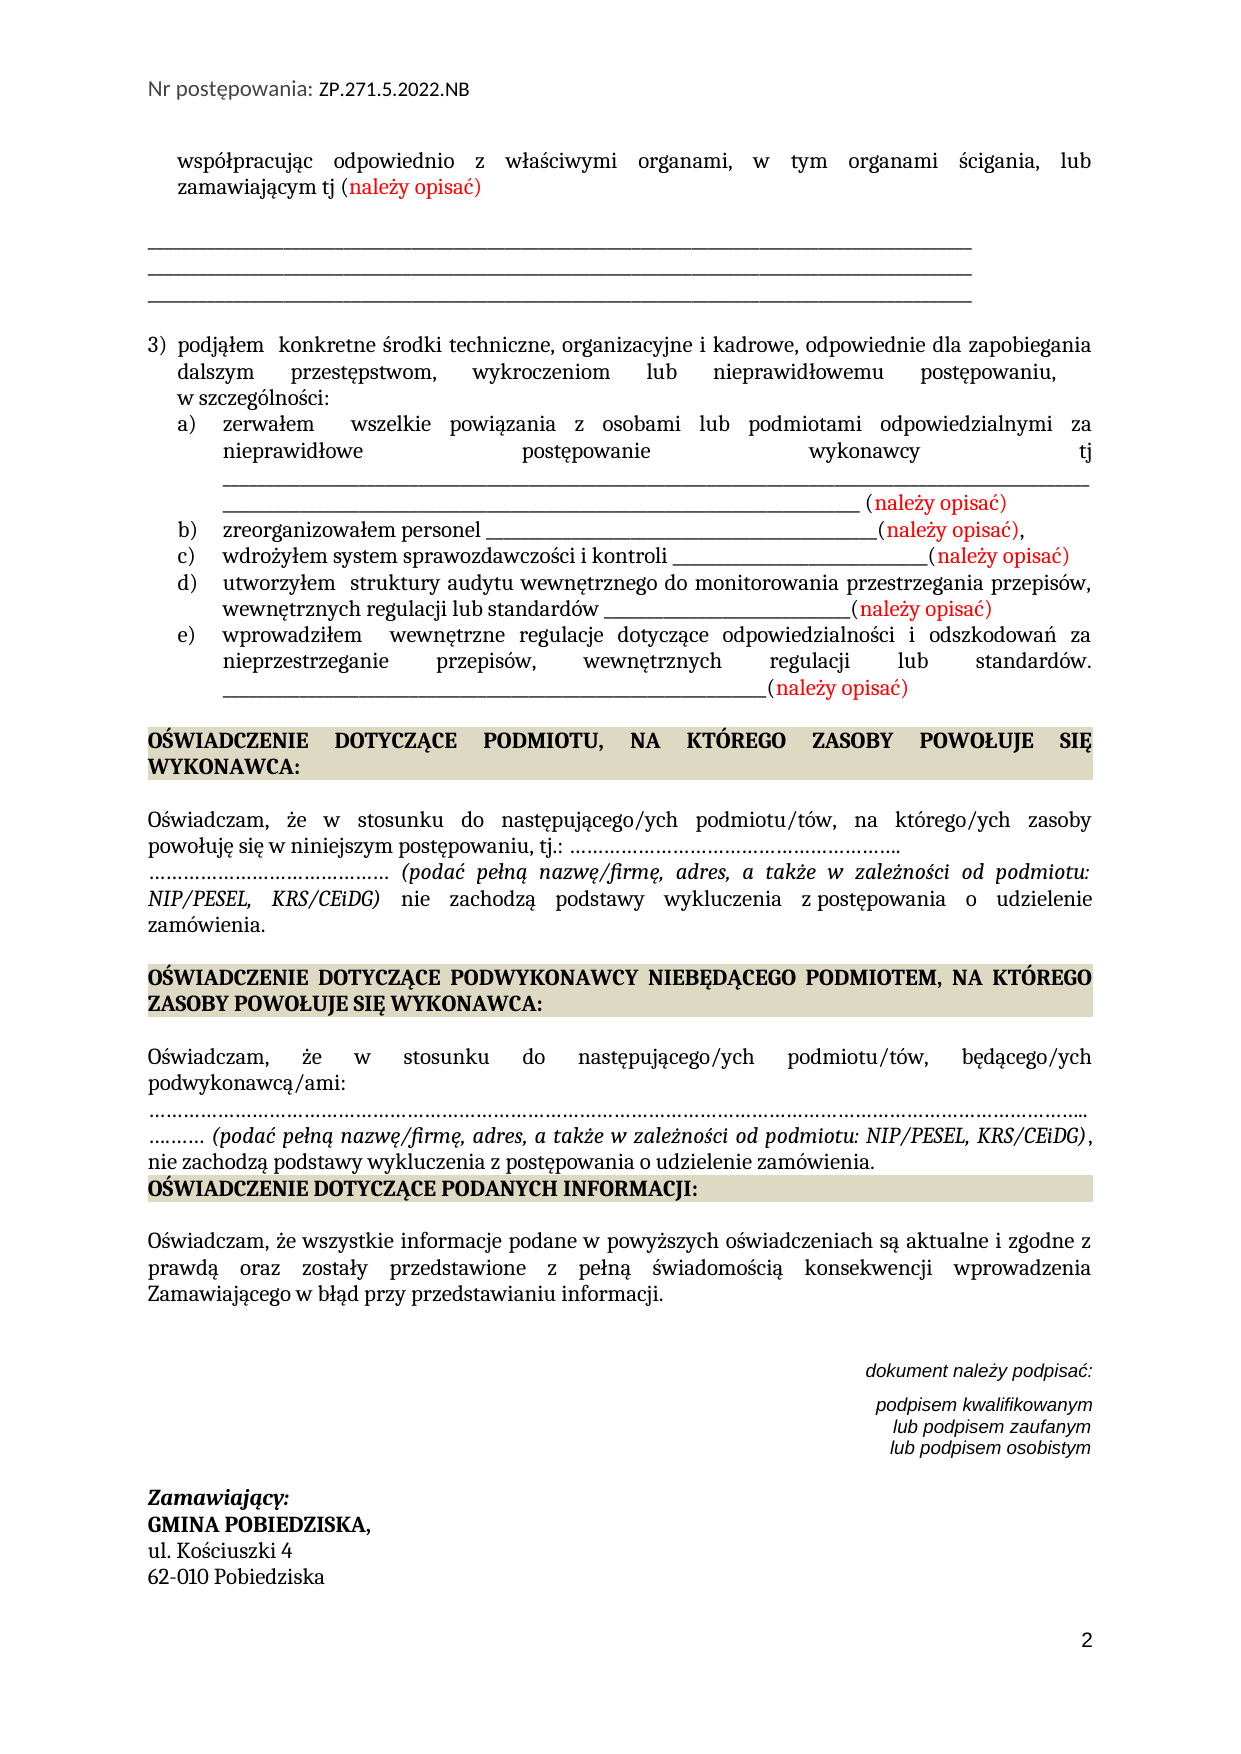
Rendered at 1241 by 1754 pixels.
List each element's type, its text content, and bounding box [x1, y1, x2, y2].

text _________________________________________________________________________________________________ [148, 227, 1093, 253]
text podpisem kwalifikowanym [148, 1394, 1093, 1416]
text lub podpisem osobistym [148, 1437, 1093, 1459]
text 62-010 Pobiedziska [148, 1564, 1093, 1590]
text Oświadczam, że wszystkie informacje podane w powyższych oświadczeniach są aktualne i zgodne z prawdą oraz zostały przedstawione z pełną świadomością konsekwencji wprowadzenia Zamawiającego w błąd przy przedstawianiu informacji. [148, 1228, 1093, 1307]
text ul. Kościuszki 4 [148, 1538, 1093, 1564]
text dokument należy podpisać: [148, 1360, 1093, 1381]
text GMINA POBIEDZISKA, [148, 1511, 1093, 1538]
text OŚWIADCZENIE DOTYCZĄCE PODANYCH INFORMACJI: [148, 1175, 1093, 1202]
text Oświadczam, że w stosunku do następującego/ych podmiotu/tów, będącego/ych podwykonawcą/ami: ………………………………………………………………………………………………………………………………………………..….…… (podać pełną nazwę/firmę, adres, a także w zależności od podmiotu: NIP/PESEL, KRS/CEiDG), nie zachodzą podstawy wykluczenia z postępowania o udzielenie zamówienia. [148, 1044, 1093, 1175]
text Oświadczam, że w stosunku do następującego/ych podmiotu/tów, na którego/ych zasoby powołuję się w niniejszym postępowaniu, tj.: ………………………………………………….…………………………………… (podać pełną nazwę/firmę, adres, a także w zależności od podmiotu: NIP/PESEL, KRS/CEiDG) nie zachodzą podstawy wykluczenia z postępowania o udzielenie zamówienia. [148, 806, 1093, 938]
text _________________________________________________________________________________________________ [148, 253, 1093, 279]
text OŚWIADCZENIE DOTYCZĄCE PODMIOTU, NA KTÓREGO ZASOBY POWOŁUJE SIĘ WYKONAWCA: [148, 727, 1093, 780]
text OŚWIADCZENIE DOTYCZĄCE PODWYKONAWCY NIEBĘDĄCEGO PODMIOTEM, NA KTÓREGO ZASOBY POWOŁUJE SIĘ WYKONAWCA: [148, 964, 1093, 1017]
list utworzyłem struktury audytu wewnętrznego do monitorowania przestrzegania przepisów, wewnętrznych regulacji lub standardów _____________________________(należy opisać) [177, 569, 1093, 622]
list podjąłem konkretne środki techniczne, organizacyjne i kadrowe, odpowiednie dla zapobiegania dalszym przestępstwom, wykroczeniom lub nieprawidłowemu postępowaniu, w szczególności: [148, 332, 1093, 411]
text Zamawiający: [148, 1485, 1093, 1511]
text lub podpisem zaufanym [148, 1416, 1093, 1437]
list zerwałem wszelkie powiązania z osobami lub podmiotami odpowiedzialnymi za nieprawidłowe postępowanie wykonawcy tj _________________________________________________________________________________________________________________________________________________________________________________ (należy opisać) [177, 411, 1093, 517]
list wprowadziłem wewnętrzne regulacje dotyczące odpowiedzialności i odszkodowań za nieprzestrzeganie przepisów, wewnętrznych regulacji lub standardów. ________________________________________________________________(należy opisać) [177, 622, 1093, 701]
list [148, 148, 1093, 200]
list wdrożyłem system sprawozdawczości i kontroli ______________________________(należy opisać) [177, 543, 1093, 569]
text _________________________________________________________________________________________________ [148, 279, 1093, 306]
list zreorganizowałem personel ______________________________________________(należy opisać), [177, 517, 1093, 543]
